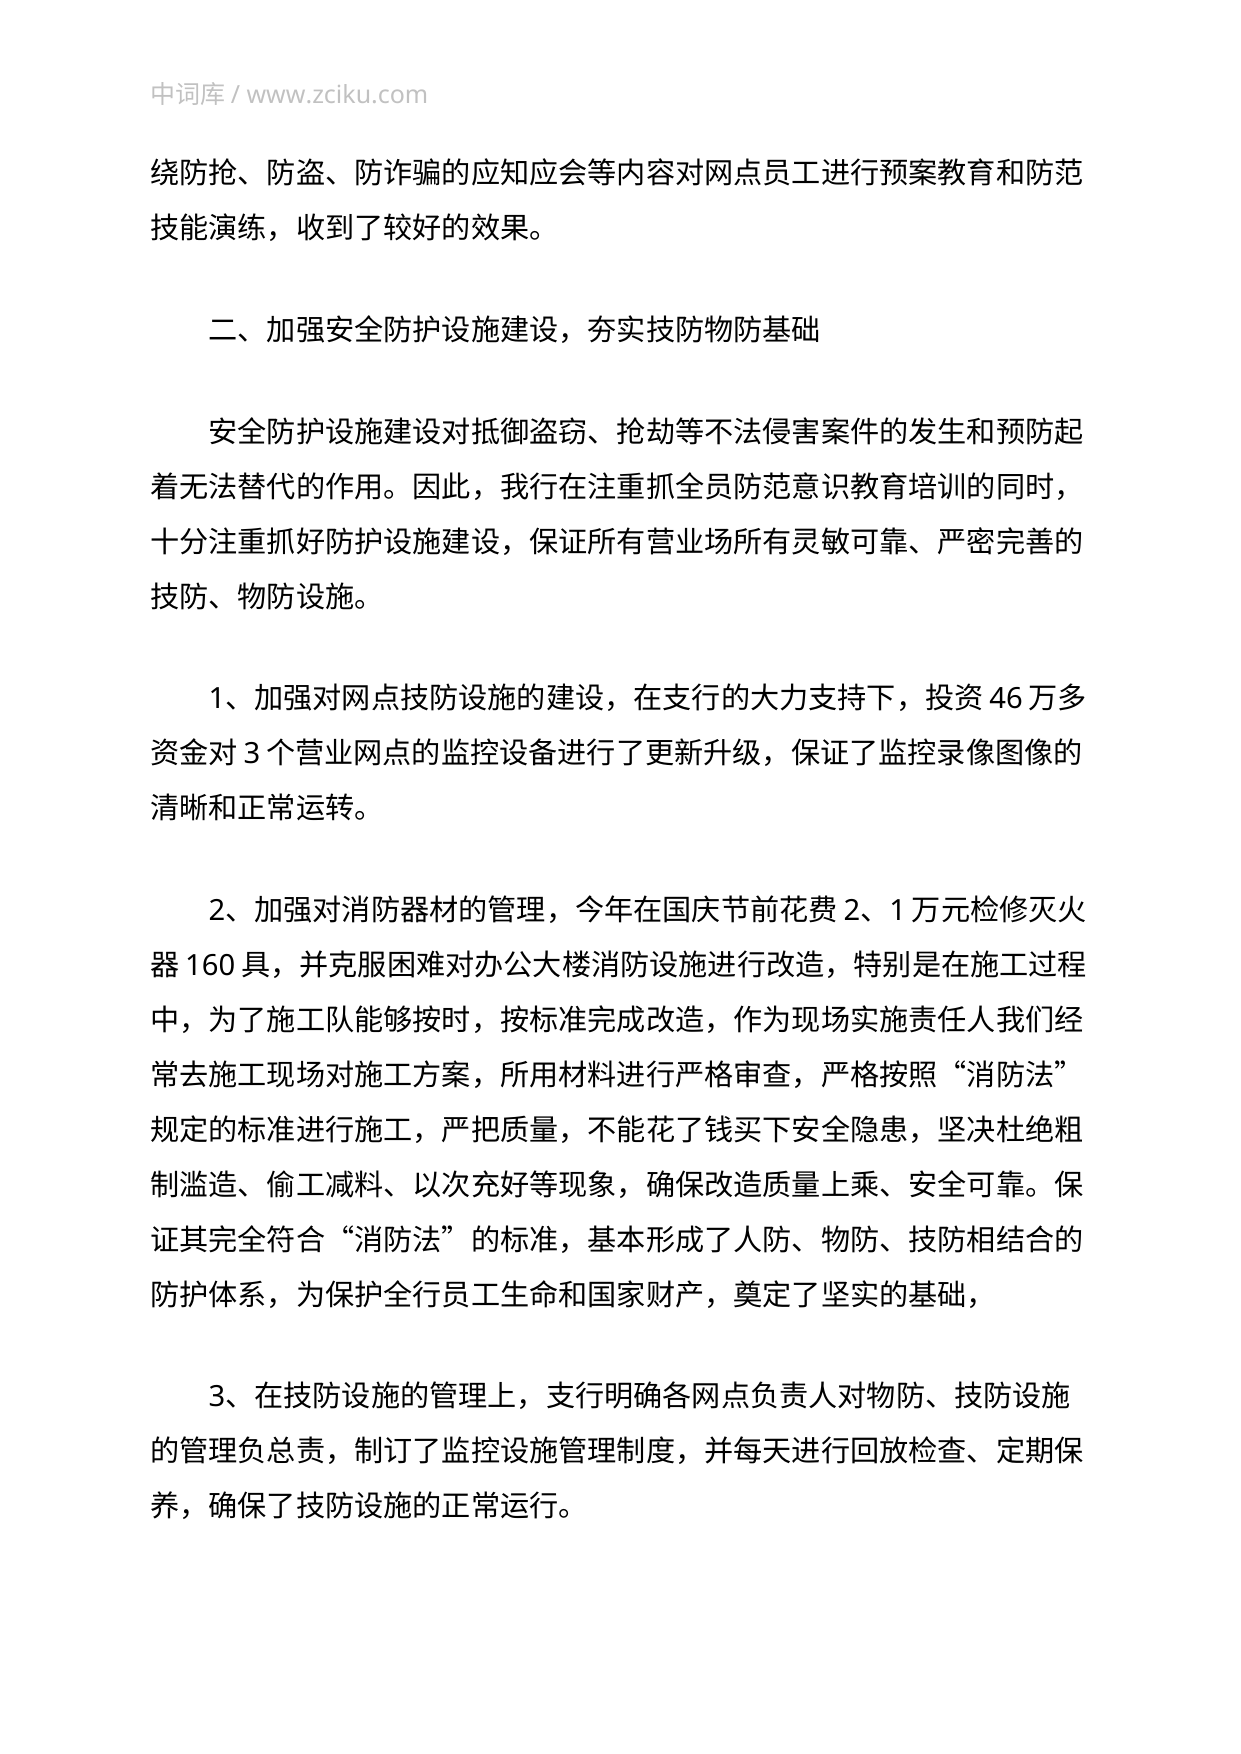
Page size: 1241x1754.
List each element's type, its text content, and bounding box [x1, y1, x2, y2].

text 2、加强对消防器材的管理，今年在国庆节前花费2、1万元检修灭火器160具，并克服困难对办公大楼消防设施进行改造，特别是在施工过程中，为了施工队能够按时，按标准完成改造，作为现场实施责任人我们经常去施工现场对施工方案，所用材料进行严格审查，严格按照“消防法”规定的标准进行施工，严把质量，不能花了钱买下安全隐患，坚决杜绝粗制滥造、偷工减料、以次充好等现象，确保改造质量上乘、安全可靠。保证其完全符合“消防法”的标准，基本形成了人防、物防、技防相结合的防护体系，为保护全行员工生命和国家财产，奠定了坚实的基础， [150, 887, 1090, 1313]
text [150, 150, 1090, 247]
text 安全防护设施建设对抵御盗窃、抢劫等不法侵害案件的发生和预防起着无法替代的作用。因此，我行在注重抓全员防范意识教育培训的同时，十分注重抓好防护设施建设，保证所有营业场所有灵敏可靠、严密完善的技防、物防设施。 [150, 408, 1090, 615]
text 1、加强对网点技防设施的建设，在支行的大力支持下，投资46万多资金对3个营业网点的监控设备进行了更新升级，保证了监控录像图像的清晰和正常运转。 [150, 675, 1090, 827]
text 3、在技防设施的管理上，支行明确各网点负责人对物防、技防设施的管理负总责，制订了监控设施管理制度，并每天进行回放检查、定期保养，确保了技防设施的正常运行。 [150, 1373, 1090, 1525]
text 二、加强安全防护设施建设，夯实技防物防基础 [150, 307, 1090, 349]
